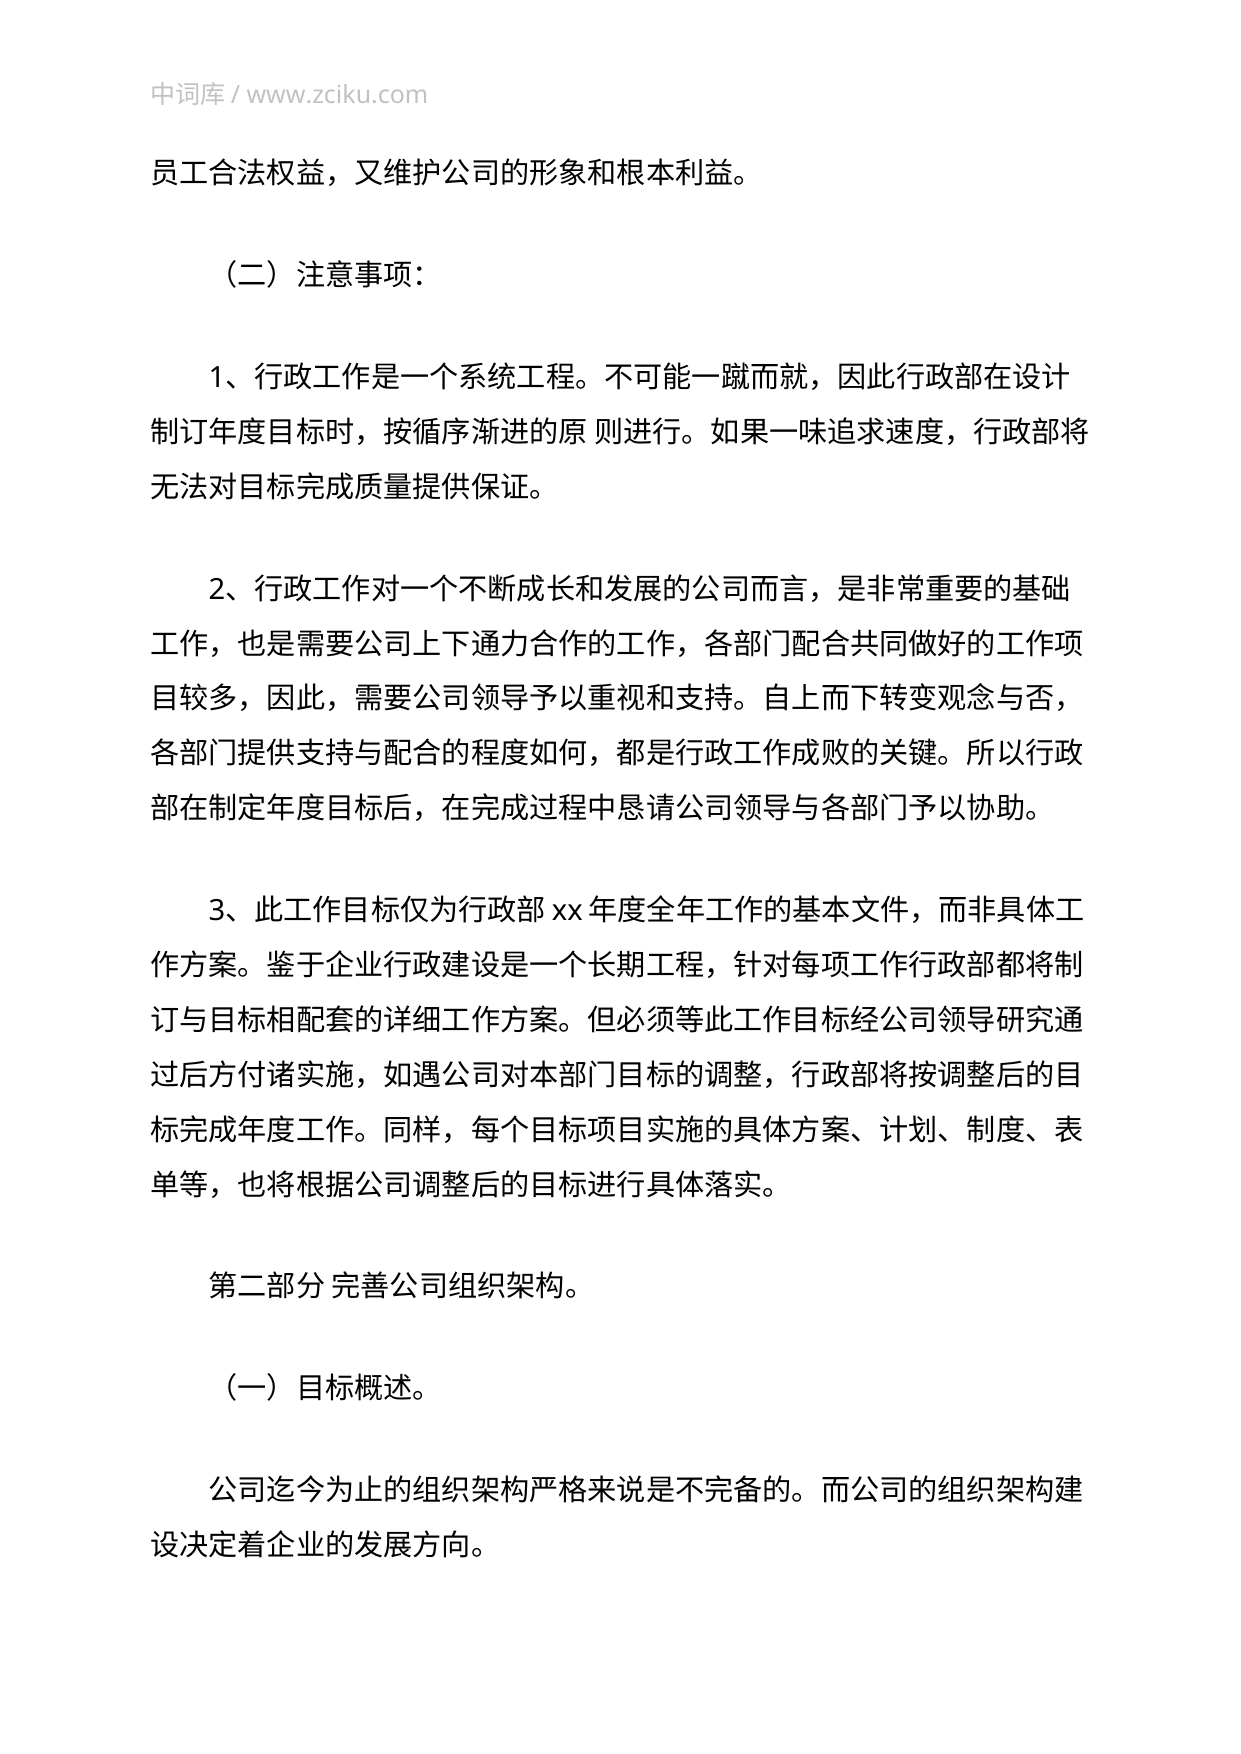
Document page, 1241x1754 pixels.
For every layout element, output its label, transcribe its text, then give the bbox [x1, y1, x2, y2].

text 公司迄今为止的组织架构严格来说是不完备的。而公司的组织架构建设决定着企业的发展方向。 [150, 1467, 1090, 1564]
text 2、行政工作对一个不断成长和发展的公司而言，是非常重要的基础工作，也是需要公司上下通力合作的工作，各部门配合共同做好的工作项目较多，因此，需要公司领导予以重视和支持。自上而下转变观念与否，各部门提供支持与配合的程度如何，都是行政工作成败的关键。所以行政部在制定年度目标后，在完成过程中恳请公司领导与各部门予以协助。 [150, 565, 1090, 827]
text （二）注意事项： [150, 252, 1090, 294]
text 1、行政工作是一个系统工程。不可能一蹴而就，因此行政部在设计制订年度目标时，按循序渐进的原 则进行。如果一味追求速度，行政部将无法对目标完成质量提供保证。 [150, 353, 1090, 506]
text 第二部分 完善公司组织架构。 [150, 1263, 1090, 1305]
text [150, 150, 1090, 192]
text （一）目标概述。 [150, 1365, 1090, 1407]
text 3、此工作目标仅为行政部xx年度全年工作的基本文件，而非具体工作方案。鉴于企业行政建设是一个长期工程，针对每项工作行政部都将制订与目标相配套的详细工作方案。但必须等此工作目标经公司领导研究通过后方付诸实施，如遇公司对本部门目标的调整，行政部将按调整后的目标完成年度工作。同样，每个目标项目实施的具体方案、计划、制度、表单等，也将根据公司调整后的目标进行具体落实。 [150, 887, 1090, 1203]
